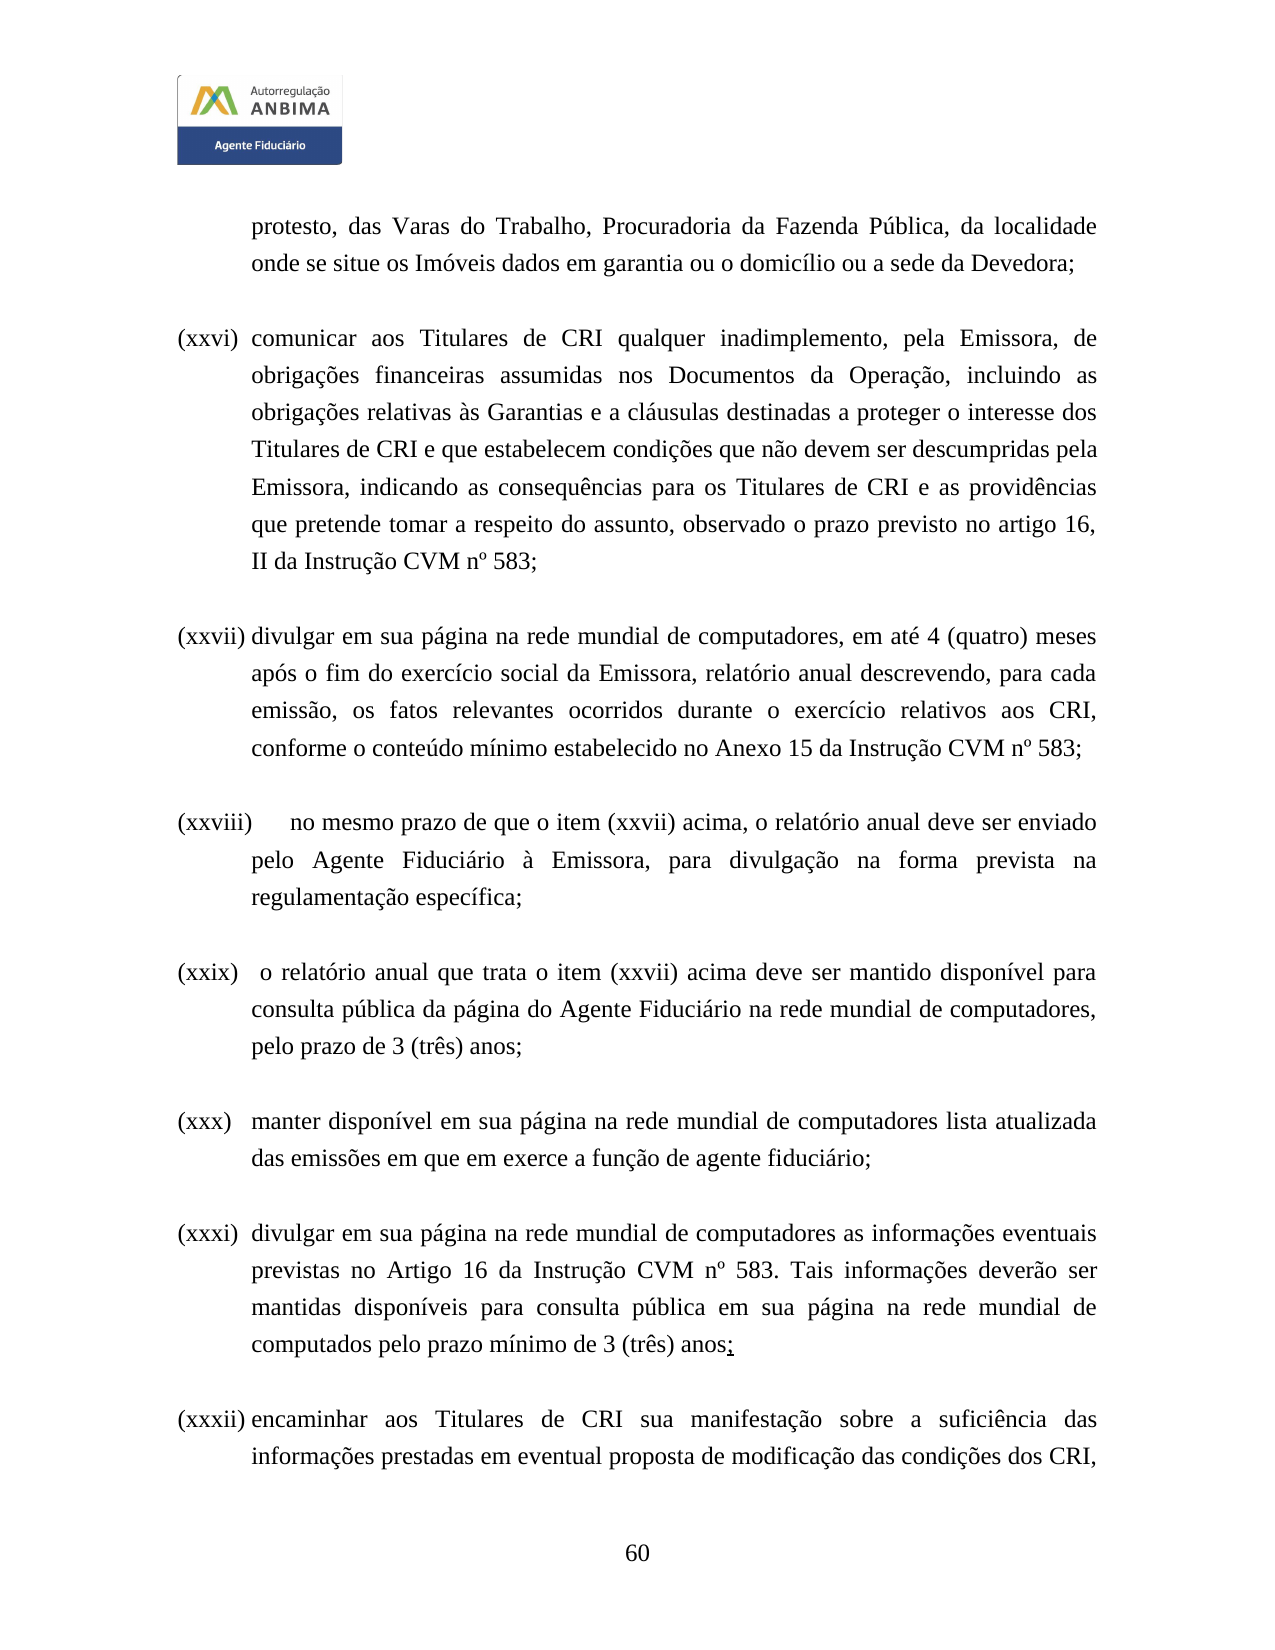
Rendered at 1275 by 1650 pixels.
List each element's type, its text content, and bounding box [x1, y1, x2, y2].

list no mesmo prazo de que o item (xxvii) acima, o relatório anual deve ser enviado pelo Agente Fiduciário à Emissora, para divulgação na forma prevista na regulamentação específica; [177, 807, 1098, 911]
list divulgar em sua página na rede mundial de computadores as informações eventuais previstas no Artigo 16 da Instrução CVM nº 583. Tais informações deverão ser mantidas disponíveis para consulta pública em sua página na rede mundial de computados pelo prazo mínimo de 3 (três) anos; [177, 1218, 1098, 1358]
list manter disponível em sua página na rede mundial de computadores lista atualizada das emissões em que em exerce a função de agente fiduciário; [177, 1106, 1098, 1172]
list divulgar em sua página na rede mundial de computadores, em até 4 (quatro) meses após o fim do exercício social da Emissora, relatório anual descrevendo, para cada emissão, os fatos relevantes ocorridos durante o exercício relativos aos CRI, conforme o conteúdo mínimo estabelecido no Anexo 15 da Instrução CVM nº 583; [177, 621, 1098, 762]
list comunicar aos Titulares de CRI qualquer inadimplemento, pela Emissora, de obrigações financeiras assumidas nos Documentos da Operação, incluindo as obrigações relativas às Garantias e a cláusulas destinadas a proteger o interesse dos Titulares de CRI e que estabelecem condições que não devem ser descumpridas pela Emissora, indicando as consequências para os Titulares de CRI e as providências que pretende tomar a respeito do assunto, observado o prazo previsto no artigo 16, II da Instrução CVM nº 583; [177, 323, 1098, 575]
picture [177, 75, 343, 165]
list o relatório anual que trata o item (xxvii) acima deve ser mantido disponível para consulta pública da página do Agente Fiduciário na rede mundial de computadores, pelo prazo de 3 (três) anos; [177, 957, 1098, 1060]
